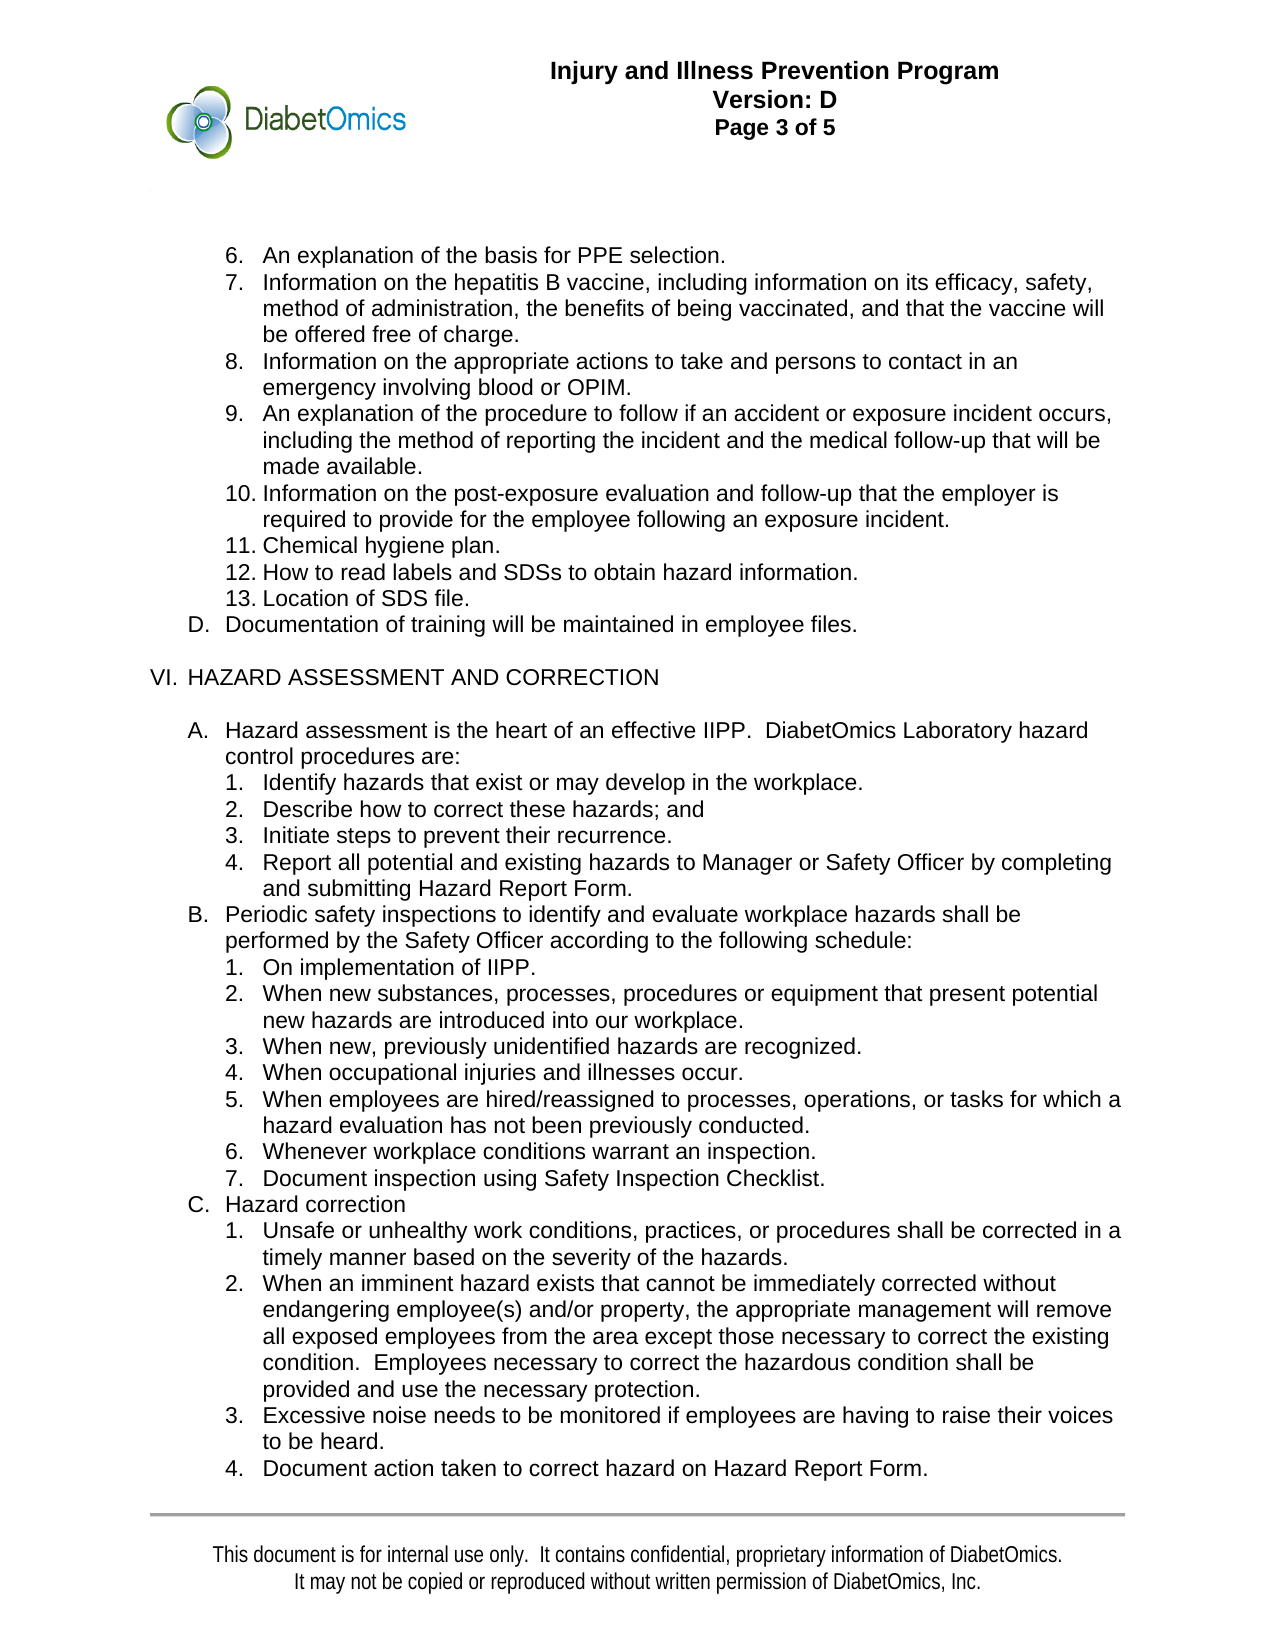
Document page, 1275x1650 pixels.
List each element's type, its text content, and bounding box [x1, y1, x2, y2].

list Chemical hygiene plan. [225, 532, 1125, 558]
list Whenever workplace conditions warrant an inspection. [225, 1138, 1125, 1165]
list Information on the post-exposure evaluation and follow-up that the employer is required to provide for the employee following an exposure incident. [225, 479, 1125, 532]
list On implementation of IIPP. [225, 954, 1125, 980]
list Document action taken to correct hazard on Hazard Report Form. [225, 1454, 1125, 1481]
list Document inspection using Safety Inspection Checklist. [225, 1165, 1125, 1191]
list Identify hazards that exist or may develop in the workplace. [225, 769, 1125, 796]
picture [161, 82, 412, 163]
list Unsafe or unhealthy work conditions, practices, or procedures shall be corrected in a timely manner based on the severity of the hazards. [225, 1217, 1125, 1270]
list An explanation of the basis for PPE selection. [225, 242, 1125, 269]
list An explanation of the procedure to follow if an accident or exposure incident occurs, including the method of reporting the incident and the medical follow-up that will be made available. [225, 400, 1125, 479]
list Location of SDS file. [225, 585, 1125, 611]
list Report all potential and existing hazards to Manager or Safety Officer by completing and submitting Hazard Report Form. [225, 848, 1125, 901]
list How to read labels and SDSs to obtain hazard information. [225, 558, 1125, 585]
list Documentation of training will be maintained in employee files. [187, 611, 1125, 638]
list Information on the hepatitis B vaccine, including information on its efficacy, safety, method of administration, the benefits of being vaccinated, and that the vaccine will be offered free of charge. [225, 269, 1125, 348]
list Periodic safety inspections to identify and evaluate workplace hazards shall be performed by the Safety Officer according to the following schedule: [187, 901, 1125, 954]
list Initiate steps to prevent their recurrence. [225, 822, 1125, 848]
list Describe how to correct these hazards; and [225, 796, 1125, 822]
list Hazard assessment is the heart of an effective IIPP. DiabetOmics Laboratory hazard control procedures are: [187, 717, 1125, 769]
list When new substances, processes, procedures or equipment that present potential new hazards are introduced into our workplace. [225, 980, 1125, 1033]
list Information on the appropriate actions to take and persons to contact in an emergency involving blood or OPIM. [225, 348, 1125, 400]
list Excessive noise needs to be monitored if employees are having to raise their voices to be heard. [225, 1402, 1125, 1454]
list Hazard correction [187, 1191, 1125, 1217]
list HAZARD ASSESSMENT AND CORRECTION [150, 664, 1125, 690]
list When employees are hired/reassigned to processes, operations, or tasks for which a hazard evaluation has not been previously conducted. [225, 1086, 1125, 1138]
list When an imminent hazard exists that cannot be immediately corrected without endangering employee(s) and/or property, the appropriate management will remove all exposed employees from the area except those necessary to correct the existing condition. Employees necessary to correct the hazardous condition shall be provided and use the necessary protection. [225, 1270, 1125, 1402]
list When new, previously unidentified hazards are recognized. [225, 1033, 1125, 1059]
list When occupational injuries and illnesses occur. [225, 1059, 1125, 1086]
